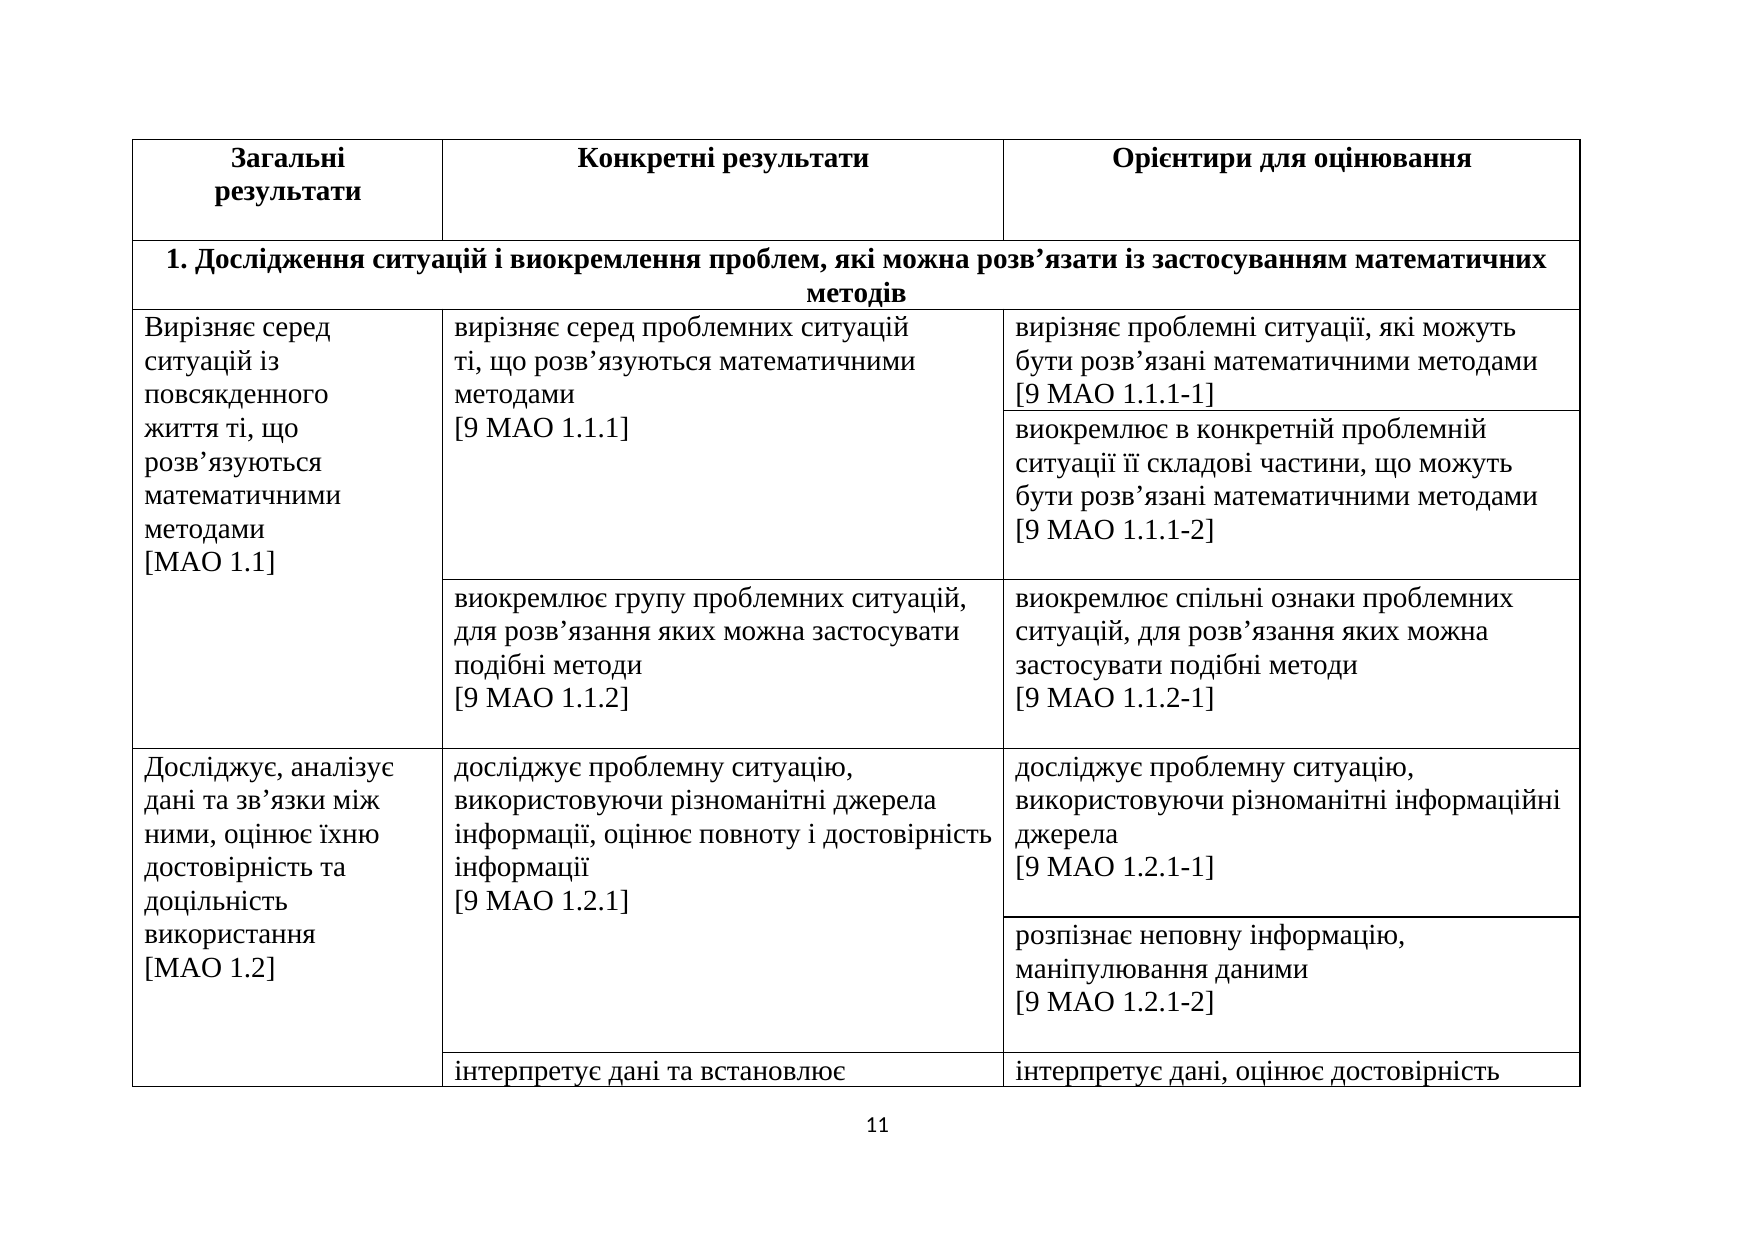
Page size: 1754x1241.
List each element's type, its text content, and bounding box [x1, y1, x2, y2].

table_cell розпізнає неповну інформацію, маніпулювання даними [9 МАО 1.2.1-2] [1004, 918, 1579, 1052]
table_cell вирізняє проблемні ситуації, які можуть бути розв’язані математичними методами [9 МАО 1.1.1-1] [1004, 310, 1579, 410]
table_cell виокремлює групу проблемних ситуацій, для розв’язання яких можна застосувати подібні методи [9 МАО 1.1.2] [443, 580, 1003, 748]
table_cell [443, 1053, 1003, 1086]
table_cell досліджує проблемну ситуацію, використовуючи різноманітні інформаційні джерела [9 МАО 1.2.1-1] [1004, 749, 1579, 916]
table_cell вирізняє серед проблемних ситуацій ті, що розв’язуються математичними методами [9 МАО 1.1.1] [443, 310, 1003, 579]
table_cell 1. Дослідження ситуацій і виокремлення проблем, які можна розв’язати із застосуванням математичних методів [133, 241, 1579, 308]
table_header Орієнтири для оцінювання [1004, 140, 1579, 240]
table_cell Вирізняє серед ситуацій із повсякденного життя ті, що розв’язуються математичними методами [МАО 1.1] [133, 310, 442, 748]
table_header Конкретні результати [443, 140, 1003, 240]
table_cell Досліджує, аналізує дані та зв’язки між ними, оцінює їхню достовірність та доцільність використання [МАО 1.2] [133, 749, 442, 1086]
table_cell виокремлює спільні ознаки проблемних ситуацій, для розв’язання яких можна застосувати подібні методи [9 МАО 1.1.2-1] [1004, 580, 1579, 748]
table_cell виокремлює в конкретній проблемній ситуації її складові частини, що можуть бути розв’язані математичними методами [9 МАО 1.1.1-2] [1004, 411, 1579, 579]
table_cell досліджує проблемну ситуацію, використовуючи різноманітні джерела інформації, оцінює повноту і достовірність інформації [9 МАО 1.2.1] [443, 749, 1003, 1052]
table_header Загальні результати [133, 140, 442, 240]
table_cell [1004, 1053, 1579, 1086]
